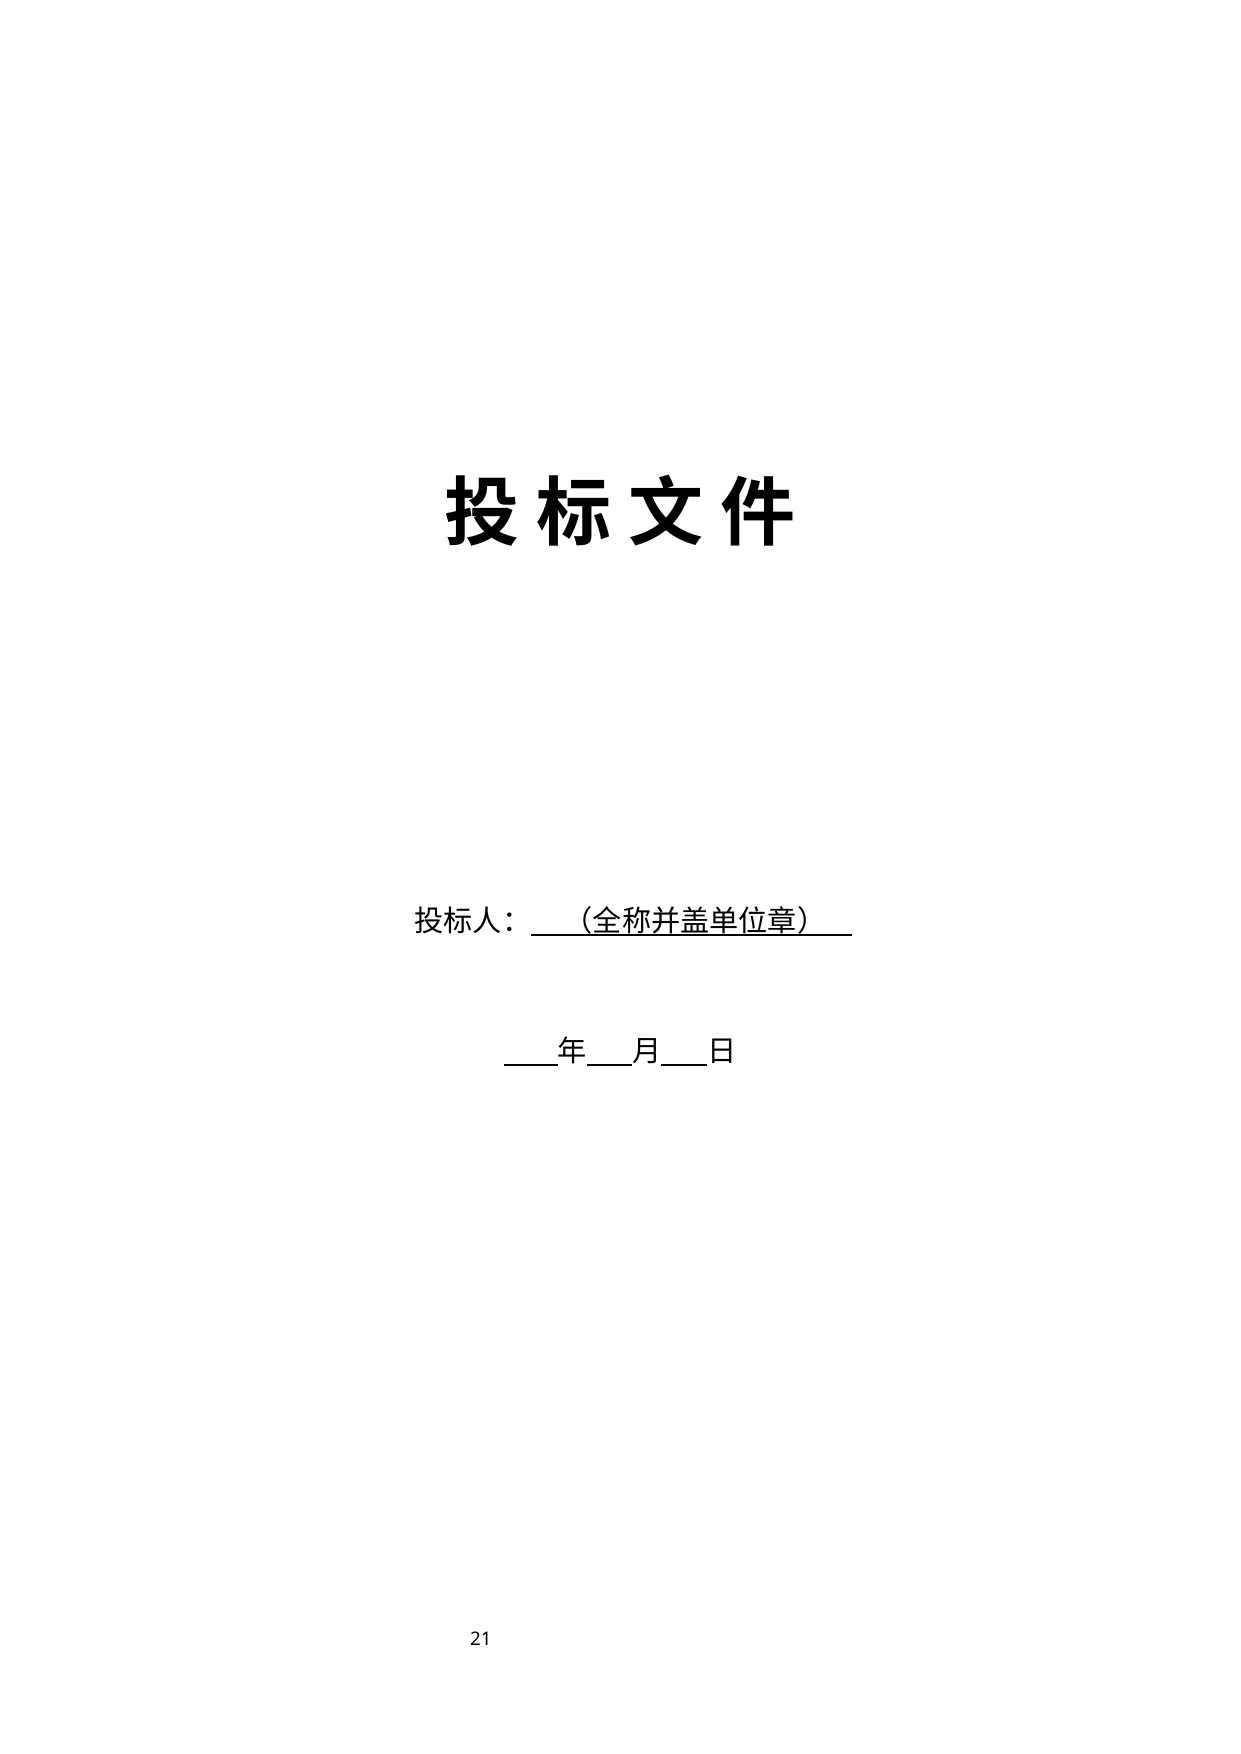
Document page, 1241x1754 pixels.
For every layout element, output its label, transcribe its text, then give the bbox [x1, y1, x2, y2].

text 年 月 日 [187, 1016, 1053, 1081]
text 投 标 文 件 [187, 442, 1053, 572]
text 投标人： （全称并盖单位章） [187, 886, 1053, 951]
